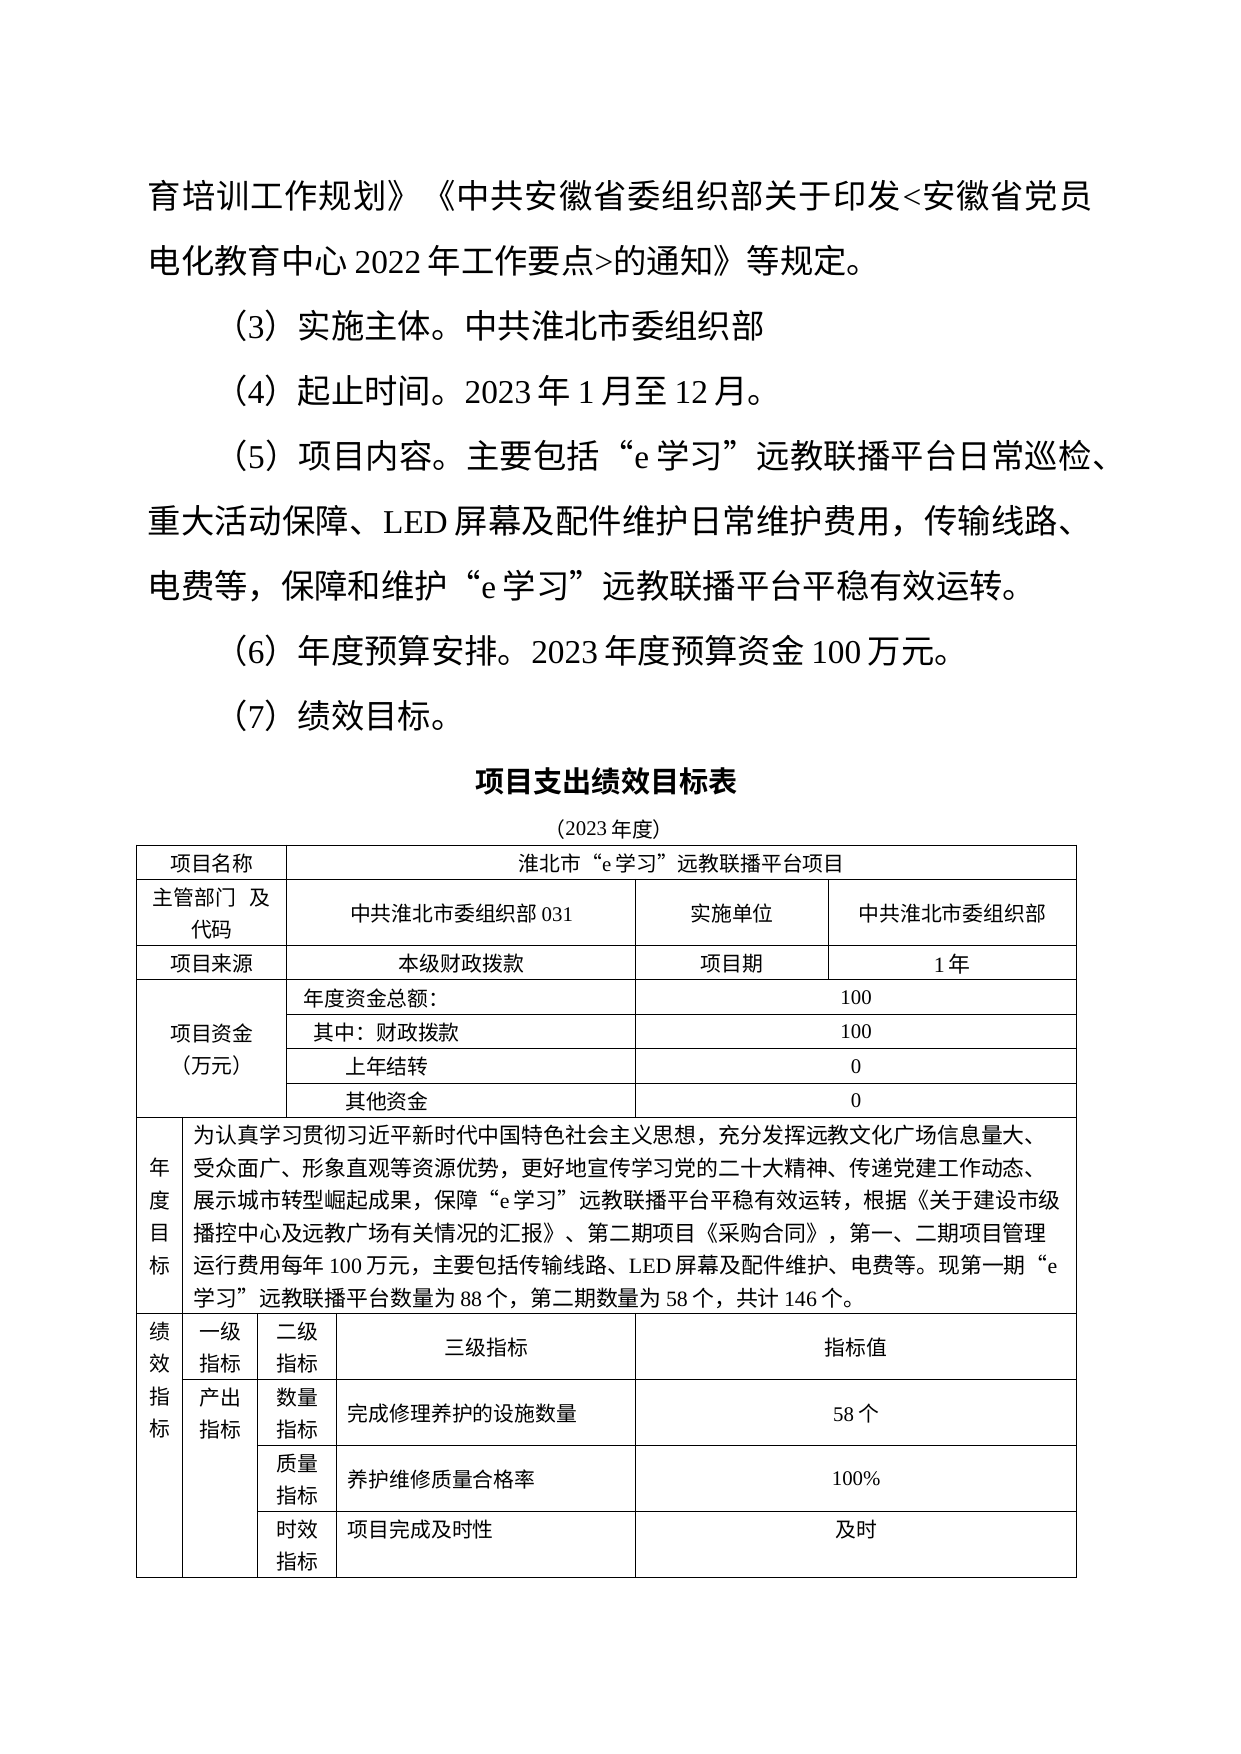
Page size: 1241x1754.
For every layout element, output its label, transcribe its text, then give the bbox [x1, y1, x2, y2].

table_cell 完成修理养护的设施数量 [337, 1380, 635, 1445]
table_cell 实施单位 [636, 880, 828, 945]
table_cell 1年 [829, 946, 1076, 979]
table_cell （2023年度） [136, 812, 1076, 844]
table_cell 为认真学习贯彻习近平新时代中国特色社会主义思想，充分发挥远教文化广场信息量大、受众面广、形象直观等资源优势，更好地宣传学习党的二十大精神、传递党建工作动态、展示城市转型崛起成果，保障“e学习”远教联播平台平稳有效运转，根据《关于建设市级播控中心及远教广场有关情况的汇报》、第二期项目《采购合同》，第一、二期项目管理运行费用每年100万元，主要包括传输线路、LED屏幕及配件维护、电费等。现第一期“e学习”远教联播平台数量为88个，第二期数量为58个，共计146个。 [183, 1118, 1076, 1313]
table_cell 三级指标 [337, 1314, 635, 1379]
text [148, 162, 1092, 292]
table_cell 中共淮北市委组织部031 [287, 880, 635, 945]
table_cell 本级财政拨款 [287, 946, 635, 979]
table_cell 养护维修质量合格率 [337, 1446, 635, 1511]
table_cell 上年结转 [287, 1049, 635, 1082]
text （4）起止时间。2023年1月至12月。 [148, 357, 1092, 422]
table_cell 项目来源 [137, 946, 286, 979]
table_cell 质量指标 [258, 1446, 336, 1511]
table_cell 指标值 [636, 1314, 1076, 1379]
table_cell 中共淮北市委组织部 [829, 880, 1076, 945]
table_cell 项目资金 （万元） [137, 980, 286, 1117]
text （7）绩效目标。 [148, 682, 1092, 747]
table_cell 淮北市“e学习”远教联播平台项目 [287, 846, 1076, 879]
table_cell 100% [636, 1446, 1076, 1511]
table_cell 年度 目标 [137, 1118, 182, 1313]
table_cell 年度资金总额： [287, 980, 635, 1014]
table_cell 数量指标 [258, 1380, 336, 1445]
table_cell 时效指标 [258, 1512, 336, 1577]
text （6）年度预算安排。2023年度预算资金100万元。 [148, 617, 1092, 682]
table_cell 及时 [636, 1512, 1076, 1577]
table_cell 项目期 [636, 946, 828, 979]
table_cell 绩 效 指 标 [137, 1314, 182, 1577]
table_cell 主管部门 及代码 [137, 880, 286, 945]
text （5）项目内容。主要包括“e学习”远教联播平台日常巡检、重大活动保障、LED屏幕及配件维护日常维护费用，传输线路、电费等，保障和维护“e学习”远教联播平台平稳有效运转。 [148, 422, 1092, 617]
table_cell 100 [636, 980, 1076, 1014]
table_cell 其中：财政拨款 [287, 1015, 635, 1048]
table_cell 一级 指标 [183, 1314, 257, 1379]
table_cell 二级指标 [258, 1314, 336, 1379]
table_cell 100 [636, 1015, 1076, 1048]
text （3）实施主体。中共淮北市委组织部 [148, 292, 1092, 357]
table_cell 产出指标 [183, 1380, 257, 1577]
table_cell 0 [636, 1084, 1076, 1117]
table_cell 58个 [636, 1380, 1076, 1445]
table_cell 其他资金 [287, 1084, 635, 1117]
table_cell 0 [636, 1049, 1076, 1082]
table_header 项目支出绩效目标表 [136, 747, 1076, 812]
table_cell 项目名称 [137, 846, 286, 879]
table_cell 项目完成及时性 [337, 1512, 635, 1577]
